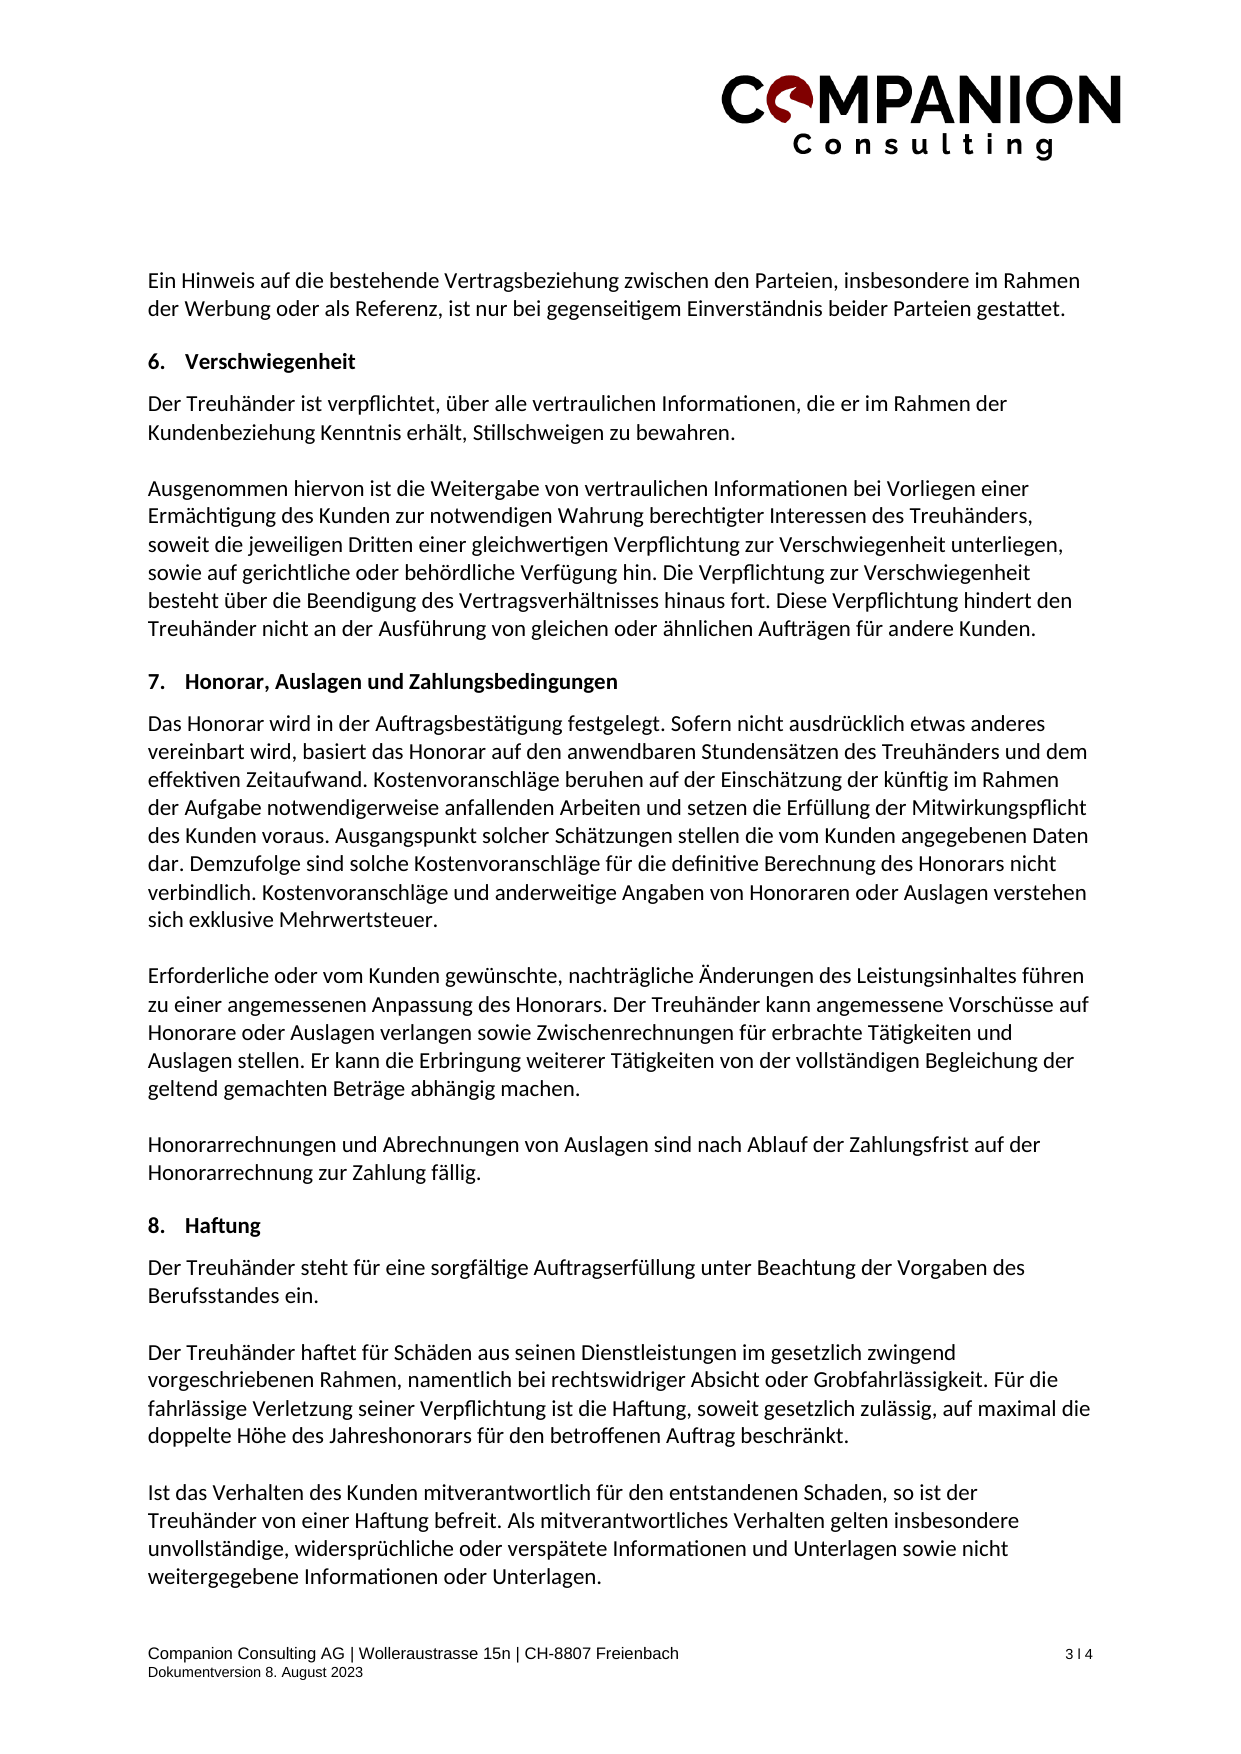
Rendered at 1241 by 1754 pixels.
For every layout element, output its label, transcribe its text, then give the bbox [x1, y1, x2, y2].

text Honorarrechnungen und Abrechnungen von Auslagen sind nach Ablauf der Zahlungsfrist auf der Honorarrechnung zur Zahlung fällig. [148, 1130, 1092, 1186]
subtitle Haftung [148, 1211, 1092, 1239]
text Ausgenommen hiervon ist die Weitergabe von vertraulichen Informationen bei Vorliegen einer Ermächtigung des Kunden zur notwendigen Wahrung berechtigter Interessen des Treuhänders, soweit die jeweiligen Dritten einer gleichwertigen Verpflichtung zur Verschwiegenheit unterliegen, sowie auf gerichtliche oder behördliche Verfügung hin. Die Verpflichtung zur Verschwiegenheit besteht über die Beendigung des Vertragsverhältnisses hinaus fort. Diese Verpflichtung hindert den Treuhänder nicht an der Ausführung von gleichen oder ähnlichen Aufträgen für andere Kunden. [148, 474, 1092, 642]
text Der Treuhänder haftet für Schäden aus seinen Dienstleistungen im gesetzlich zwingend vorgeschriebenen Rahmen, namentlich bei rechtswidriger Absicht oder Grobfahrlässigkeit. Für die fahrlässige Verletzung seiner Verpflichtung ist die Haftung, soweit gesetzlich zulässig, auf maximal die doppelte Höhe des Jahreshonorars für den betroffenen Auftrag beschränkt. [148, 1338, 1092, 1450]
subtitle Honorar, Auslagen und Zahlungsbedingungen [148, 667, 1092, 695]
text Der Treuhänder ist verpflichtet, über alle vertraulichen Informationen, die er im Rahmen der Kundenbeziehung Kenntnis erhält, Stillschweigen zu bewahren. [148, 389, 1092, 446]
text Erforderliche oder vom Kunden gewünschte, nachträgliche Änderungen des Leistungsinhaltes führen zu einer angemessenen Anpassung des Honorars. Der Treuhänder kann angemessene Vorschüsse auf Honorare oder Auslagen verlangen sowie Zwischenrechnungen für erbrachte Tätigkeiten und Auslagen stellen. Er kann die Erbringung weiterer Tätigkeiten von der vollständigen Begleichung der geltend gemachten Beträge abhängig machen. [148, 962, 1092, 1102]
subtitle Verschwiegenheit [148, 347, 1092, 375]
text Das Honorar wird in der Auftragsbestätigung festgelegt. Sofern nicht ausdrücklich etwas anderes vereinbart wird, basiert das Honorar auf den anwendbaren Stundensätzen des Treuhänders und dem effektiven Zeitaufwand. Kostenvoranschläge beruhen auf der Einschätzung der künftig im Rahmen der Aufgabe notwendigerweise anfallenden Arbeiten und setzen die Erfüllung der Mitwirkungspflicht des Kunden voraus. Ausgangspunkt solcher Schätzungen stellen die vom Kunden angegebenen Daten dar. Demzufolge sind solche Kostenvoranschläge für die definitive Berechnung des Honorars nicht verbindlich. Kostenvoranschläge und anderweitige Angaben von Honoraren oder Auslagen verstehen sich exklusive Mehrwertsteuer. [148, 709, 1092, 934]
text Ist das Verhalten des Kunden mitverantwortlich für den entstandenen Schaden, so ist der Treuhänder von einer Haftung befreit. Als mitverantwortliches Verhalten gelten insbesondere unvollständige, widersprüchliche oder verspätete Informationen und Unterlagen sowie nicht weitergegebene Informationen oder Unterlagen. [148, 1478, 1092, 1590]
text Ein Hinweis auf die bestehende Vertragsbeziehung zwischen den Parteien, insbesondere im Rahmen der Werbung oder als Referenz, ist nur bei gegenseitigem Einverständnis beider Parteien gestattet. [148, 266, 1092, 322]
picture [717, 66, 1127, 167]
text Der Treuhänder steht für eine sorgfältige Auftragserfüllung unter Beachtung der Vorgaben des Berufsstandes ein. [148, 1253, 1092, 1309]
